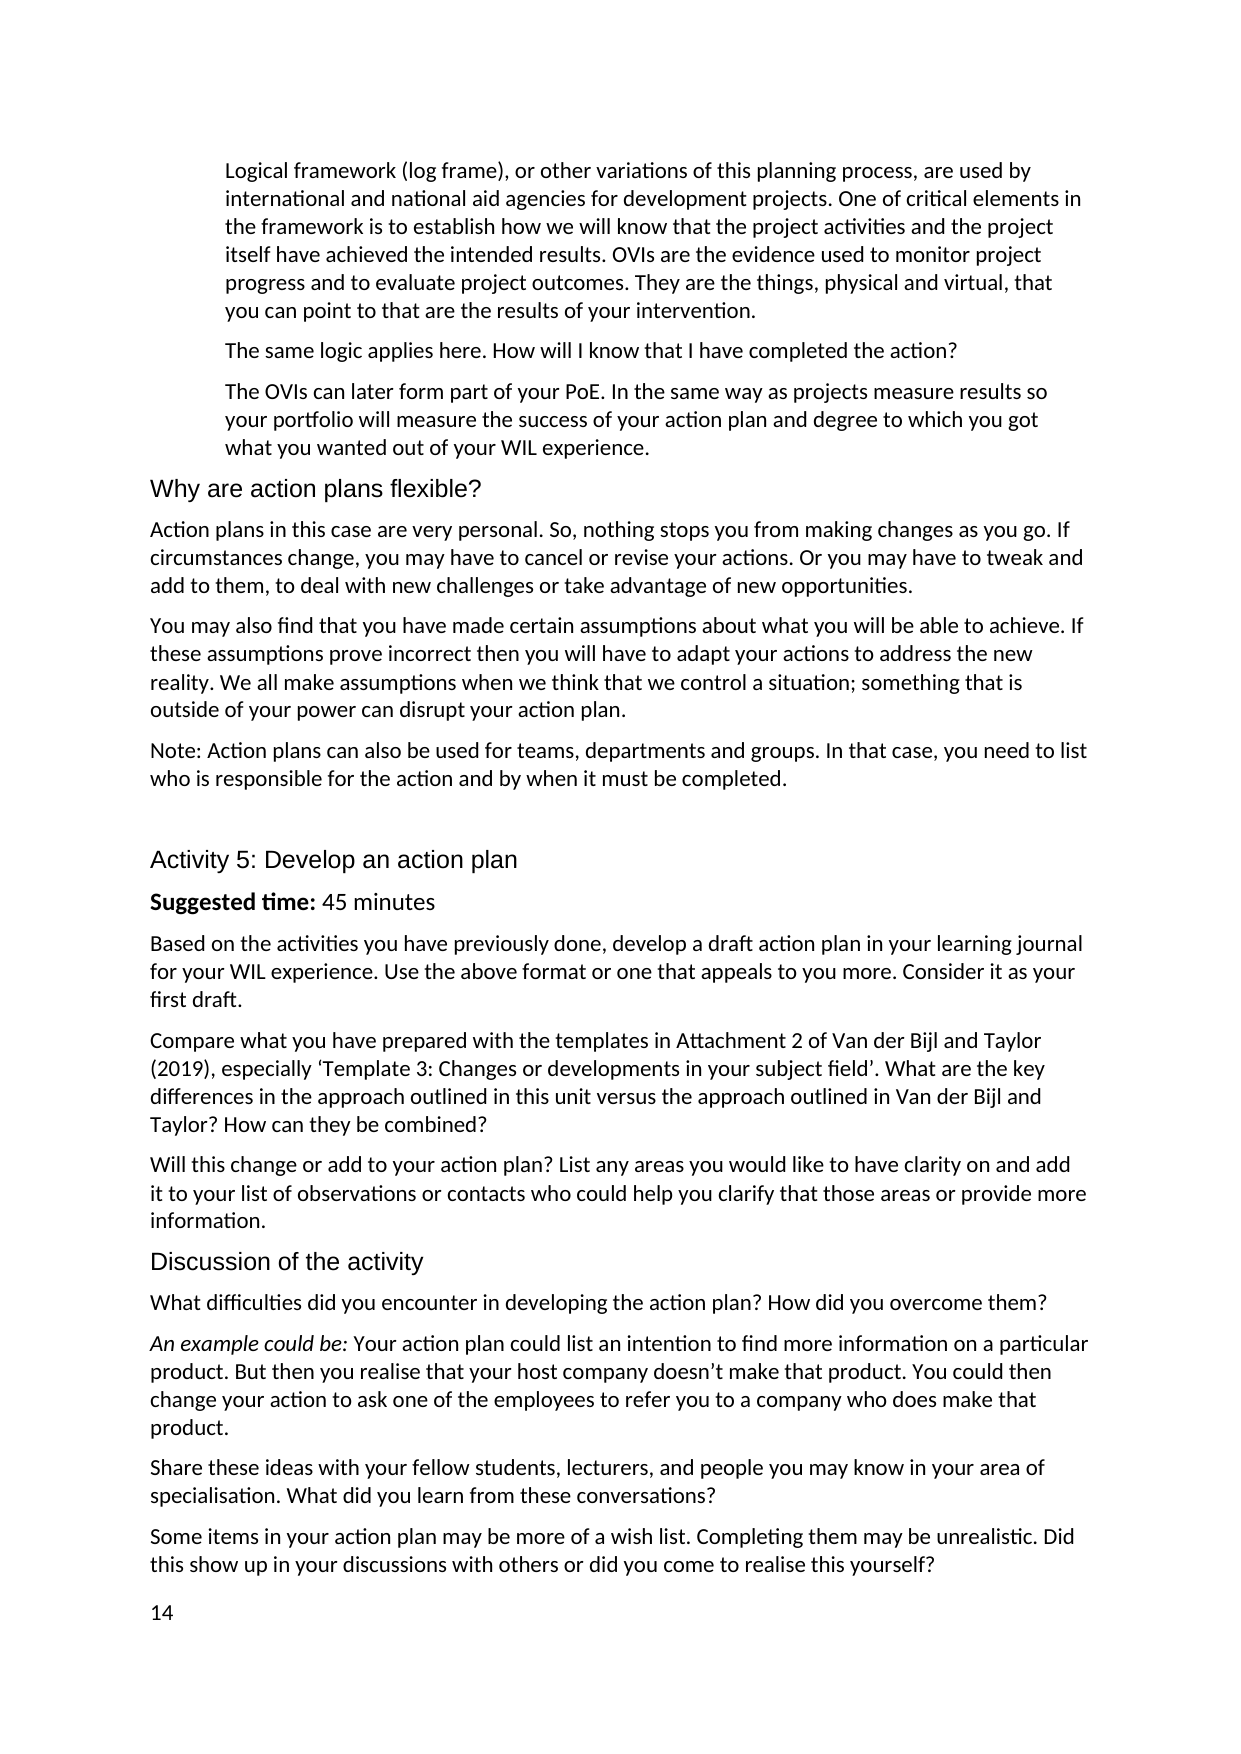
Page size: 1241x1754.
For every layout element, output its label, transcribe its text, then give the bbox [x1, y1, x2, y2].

text Action plans in this case are very personal. So, nothing stops you from making changes as you go. If circumstances change, you may have to cancel or revise your actions. Or you may have to tweak and add to them, to deal with new challenges or take advantage of new opportunities. [150, 515, 1090, 599]
text An example could be: Your action plan could list an intention to find more information on a particular product. But then you realise that your host company doesn’t make that product. You could then change your action to ask one of the employees to refer you to a company who does make that product. [150, 1329, 1090, 1441]
text Logical framework (log frame), or other variations of this planning process, are used by international and national aid agencies for development projects. One of critical elements in the framework is to establish how we will know that the project activities and the project itself have achieved the intended results. OVIs are the evidence used to monitor project progress and to evaluate project outcomes. They are the things, physical and virtual, that you can point to that are the results of your intervention. [225, 156, 1090, 324]
text Will this change or add to your action plan? List any areas you would like to have clarity on and add it to your list of observations or contacts who could help you clarify that those areas or provide more information. [150, 1151, 1090, 1235]
text Based on the activities you have previously done, develop a draft action plan in your learning journal for your WIL experience. Use the above format or one that appeals to you more. Consider it as your first draft. [150, 929, 1090, 1013]
text Activity 5: Develop an action plan [150, 845, 1090, 874]
text What difficulties did you encounter in developing the action plan? How did you overcome them? [150, 1288, 1090, 1316]
text Discussion of the activity [150, 1247, 1090, 1276]
text Some items in your action plan may be more of a wish list. Completing them may be unrealistic. Did this show up in your discussions with others or did you come to realise this yourself? [150, 1522, 1090, 1578]
text Share these ideas with your fellow students, lecturers, and people you may know in your area of specialisation. What did you learn from these conversations? [150, 1453, 1090, 1509]
text The OVIs can later form part of your PoE. In the same way as projects measure results so your portfolio will measure the success of your action plan and degree to which you got what you wanted out of your WIL experience. [225, 377, 1090, 461]
text You may also find that you have made certain assumptions about what you will be able to achieve. If these assumptions prove incorrect then you will have to adapt your actions to address the new reality. We all make assumptions when we think that we control a situation; something that is outside of your power can disrupt your action plan. [150, 612, 1090, 724]
text Note: Action plans can also be used for teams, departments and groups. In that case, you need to list who is responsible for the action and by when it must be completed. [150, 736, 1090, 792]
text Suggested time: 45 minutes [150, 886, 1090, 917]
text The same logic applies here. How will I know that I have completed the action? [225, 337, 1090, 365]
subtitle Why are action plans flexible? [150, 474, 1090, 502]
text Compare what you have prepared with the templates in Attachment 2 of Van der Bijl and Taylor (2019), especially ‘Template 3: Changes or developments in your subject field’. What are the key differences in the approach outlined in this unit versus the approach outlined in Van der Bijl and Taylor? How can they be combined? [150, 1026, 1090, 1138]
